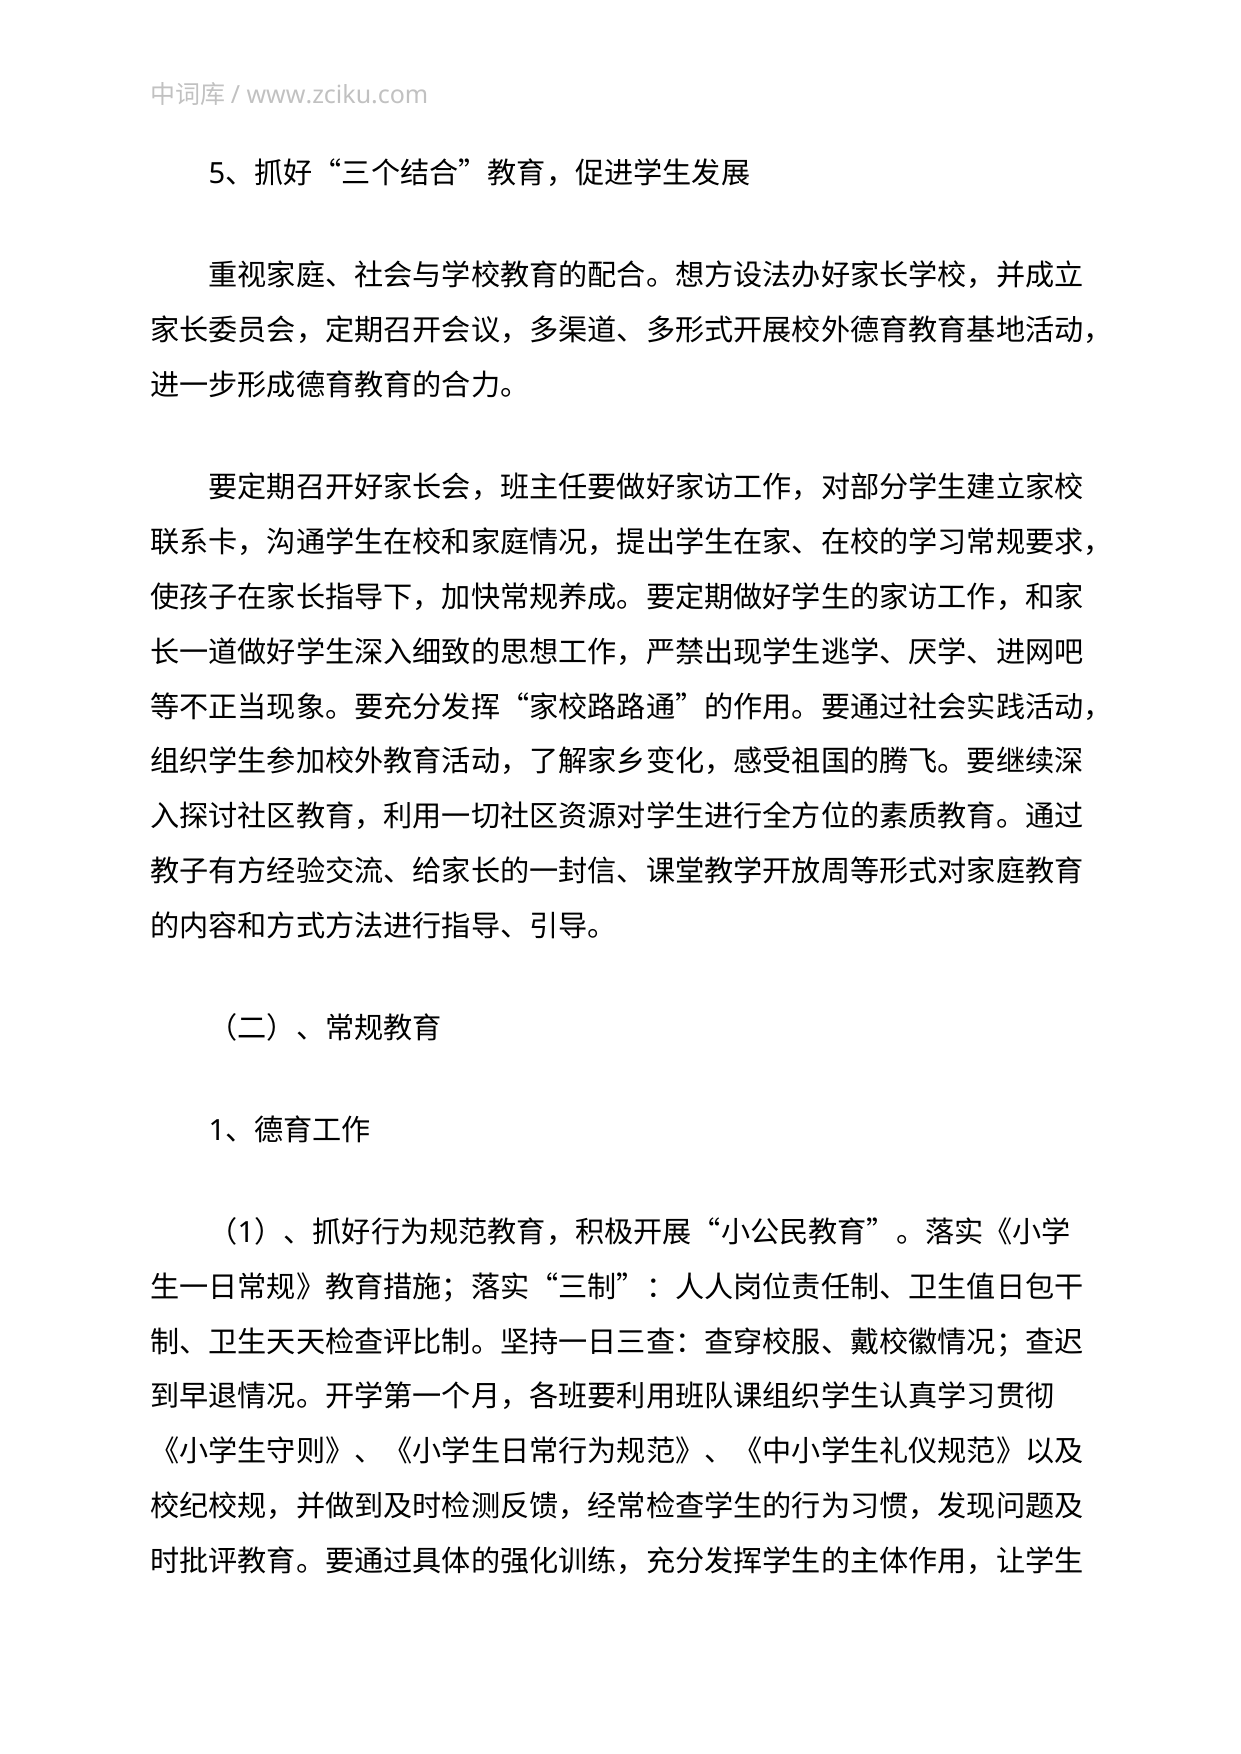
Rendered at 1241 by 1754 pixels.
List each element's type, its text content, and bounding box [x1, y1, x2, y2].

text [150, 1208, 1090, 1580]
text 要定期召开好家长会，班主任要做好家访工作，对部分学生建立家校联系卡，沟通学生在校和家庭情况，提出学生在家、在校的学习常规要求，使孩子在家长指导下，加快常规养成。要定期做好学生的家访工作，和家长一道做好学生深入细致的思想工作，严禁出现学生逃学、厌学、进网吧等不正当现象。要充分发挥“家校路路通”的作用。要通过社会实践活动，组织学生参加校外教育活动，了解家乡变化，感受祖国的腾飞。要继续深入探讨社区教育，利用一切社区资源对学生进行全方位的素质教育。通过教子有方经验交流、给家长的一封信、课堂教学开放周等形式对家庭教育的内容和方式方法进行指导、引导。 [150, 463, 1090, 945]
text （二）、常规教育 [150, 1004, 1090, 1047]
text 5、抓好“三个结合”教育，促进学生发展 [150, 150, 1090, 192]
text 重视家庭、社会与学校教育的配合。想方设法办好家长学校，并成立家长委员会，定期召开会议，多渠道、多形式开展校外德育教育基地活动，进一步形成德育教育的合力。 [150, 252, 1090, 404]
text 1、德育工作 [150, 1106, 1090, 1149]
